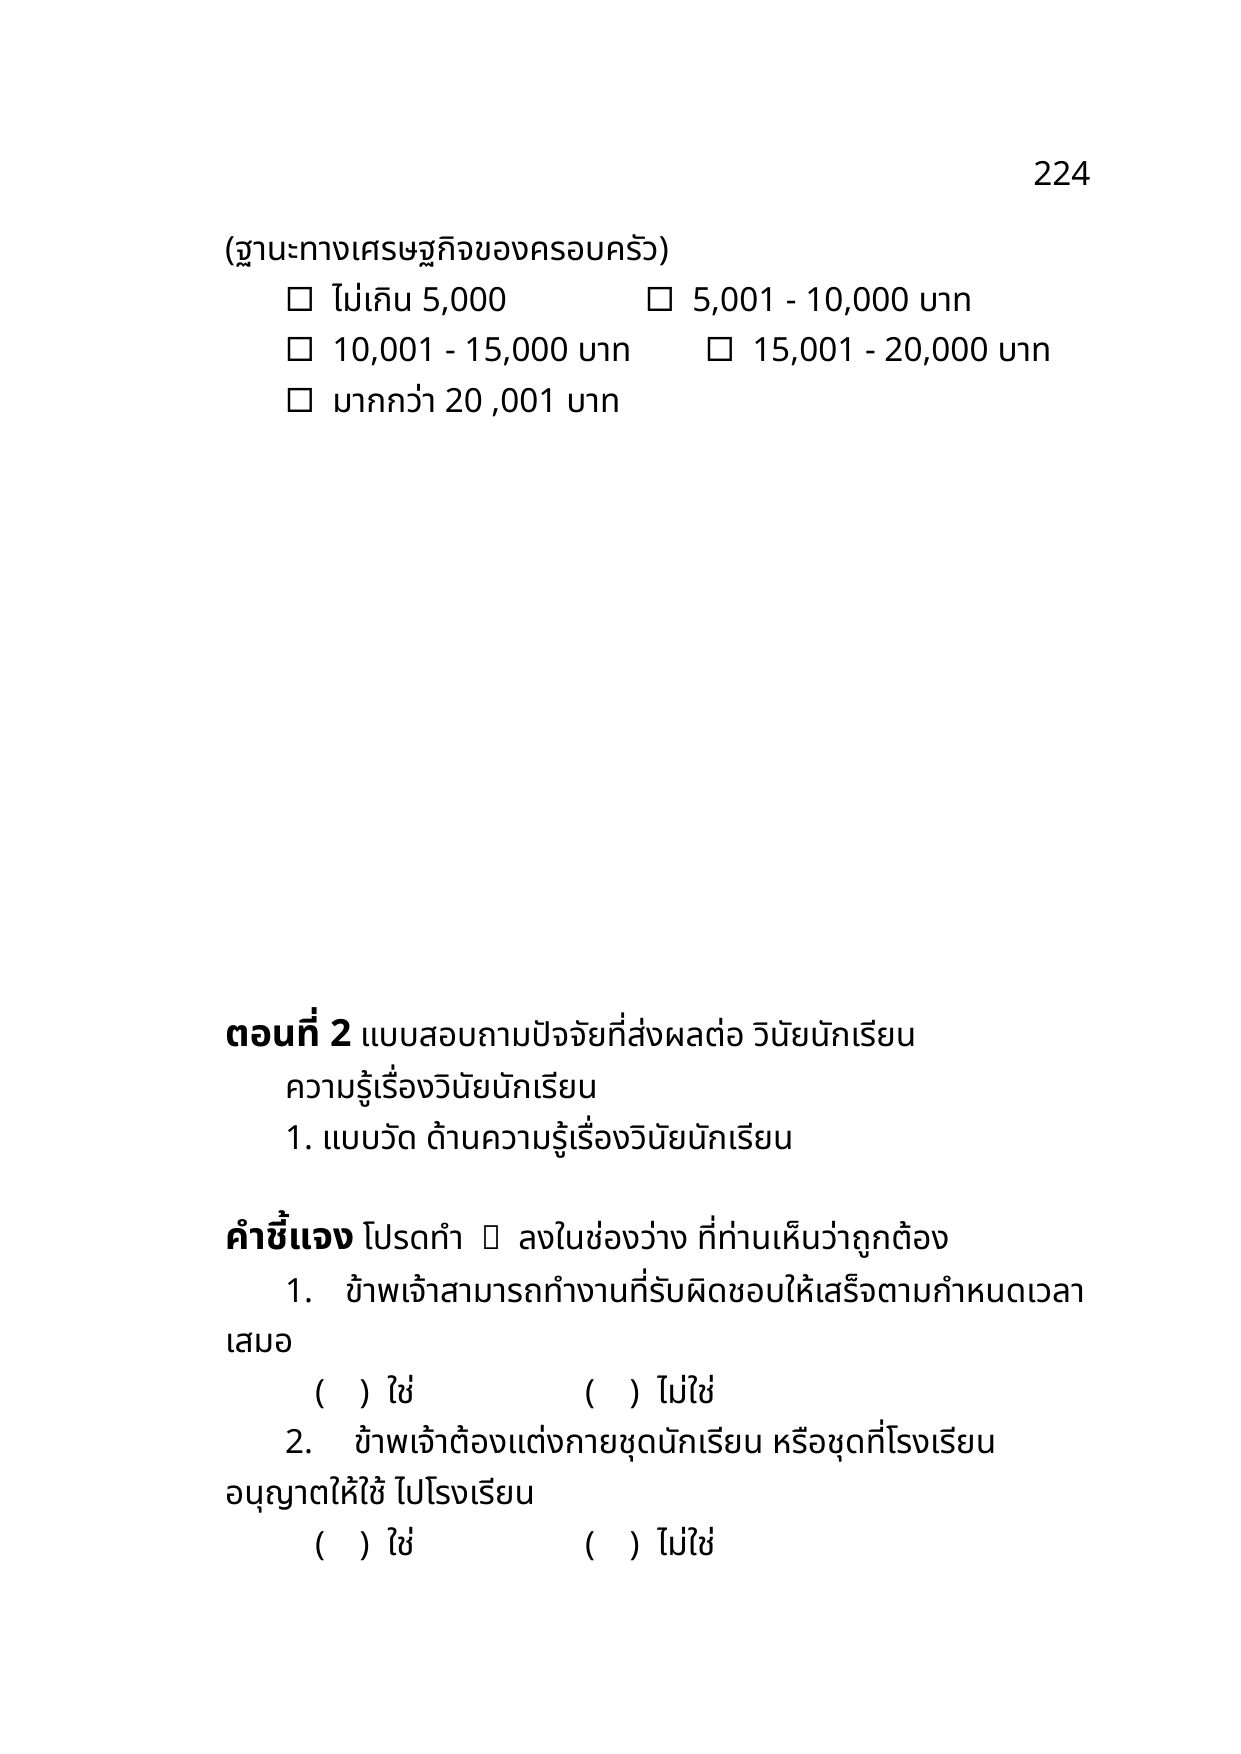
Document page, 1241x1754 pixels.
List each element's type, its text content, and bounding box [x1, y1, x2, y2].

text ไม่เกิน 5,000 5,001 - 10,000 บาท [225, 276, 1090, 326]
text มากกว่า 20 ,001 บาท [225, 377, 1090, 427]
text 10,001 - 15,000 บาท 15,001 - 20,000 บาท [225, 326, 1090, 377]
text 2. ข้าพเจ้าต้องแต่งกายชุดนักเรียน หรือชุดที่โรงเรียนอนุญาตให้ใช้ ไปโรงเรียน [225, 1418, 1090, 1519]
text ( ) ใช่ ( ) ไม่ใช่ [225, 1519, 1090, 1570]
text 1. แบบวัด ด้านความรู้เรื่องวินัยนักเรียน [225, 1114, 1090, 1164]
text ตอนที่ 2 แบบสอบถามปัจจัยที่ส่งผลต่อ วินัยนักเรียน [225, 1007, 1090, 1063]
text คำชี้แจง โปรดทำ ลงในช่องว่าง ที่ท่านเห็นว่าถูกต้อง [225, 1210, 1090, 1267]
text ความรู้เรื่องวินัยนักเรียน [225, 1063, 1090, 1114]
text 1. ข้าพเจ้าสามารถทำงานที่รับผิดชอบให้เสร็จตามกำหนดเวลาเสมอ [225, 1267, 1090, 1368]
text ( ) ใช่ ( ) ไม่ใช่ [225, 1368, 1090, 1418]
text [225, 225, 1090, 276]
